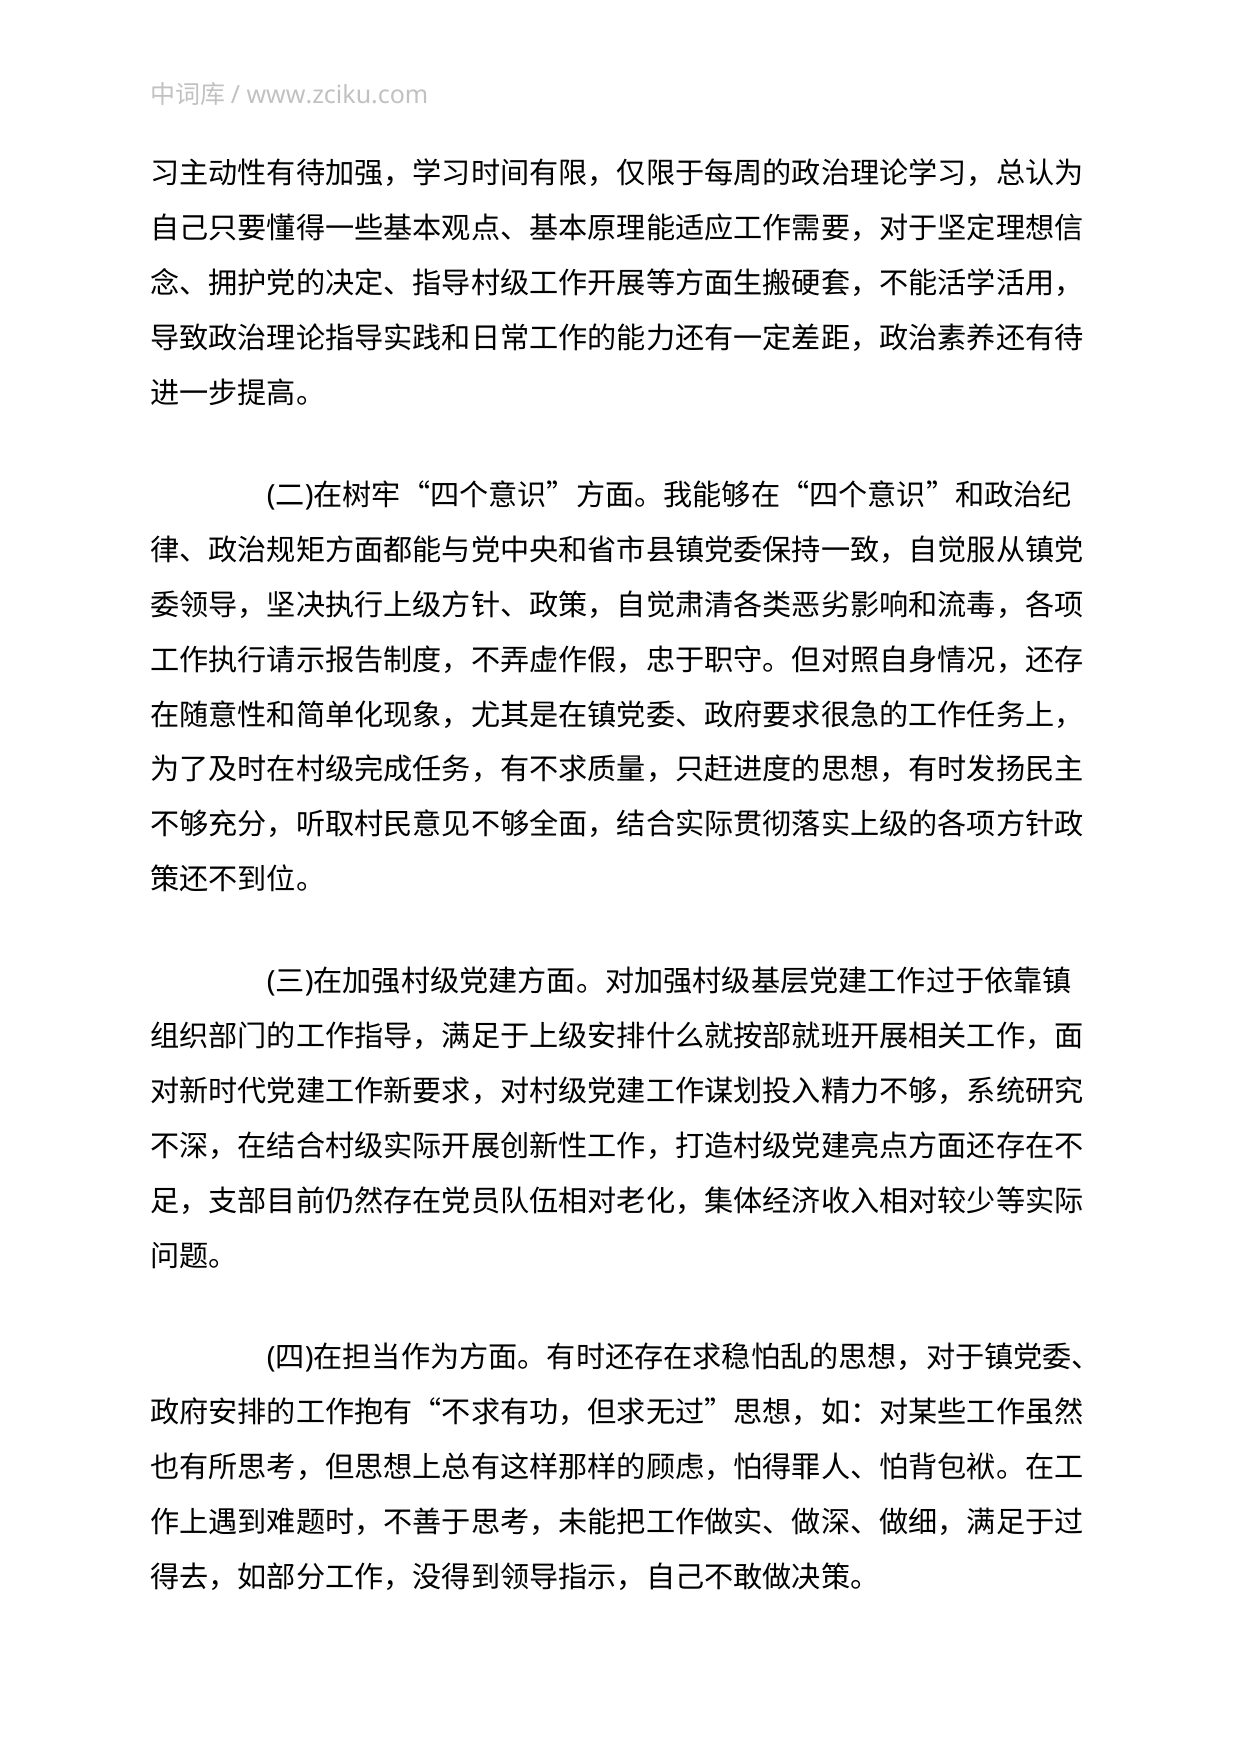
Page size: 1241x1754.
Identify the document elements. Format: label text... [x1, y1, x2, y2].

text (三)在加强村级党建方面。对加强村级基层党建工作过于依靠镇组织部门的工作指导，满足于上级安排什么就按部就班开展相关工作，面对新时代党建工作新要求，对村级党建工作谋划投入精力不够，系统研究不深，在结合村级实际开展创新性工作，打造村级党建亮点方面还存在不足，支部目前仍然存在党员队伍相对老化，集体经济收入相对较少等实际问题。 [150, 957, 1090, 1274]
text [150, 150, 1090, 412]
text (四)在担当作为方面。有时还存在求稳怕乱的思想，对于镇党委、政府安排的工作抱有“不求有功，但求无过”思想，如：对某些工作虽然也有所思考，但思想上总有这样那样的顾虑，怕得罪人、怕背包袱。在工作上遇到难题时，不善于思考，未能把工作做实、做深、做细，满足于过得去，如部分工作，没得到领导指示，自己不敢做决策。 [150, 1334, 1090, 1596]
text (二)在树牢“四个意识”方面。我能够在“四个意识”和政治纪律、政治规矩方面都能与党中央和省市县镇党委保持一致，自觉服从镇党委领导，坚决执行上级方针、政策，自觉肃清各类恶劣影响和流毒，各项工作执行请示报告制度，不弄虚作假，忠于职守。但对照自身情况，还存在随意性和简单化现象，尤其是在镇党委、政府要求很急的工作任务上，为了及时在村级完成任务，有不求质量，只赶进度的思想，有时发扬民主不够充分，听取村民意见不够全面，结合实际贯彻落实上级的各项方针政策还不到位。 [150, 471, 1090, 898]
